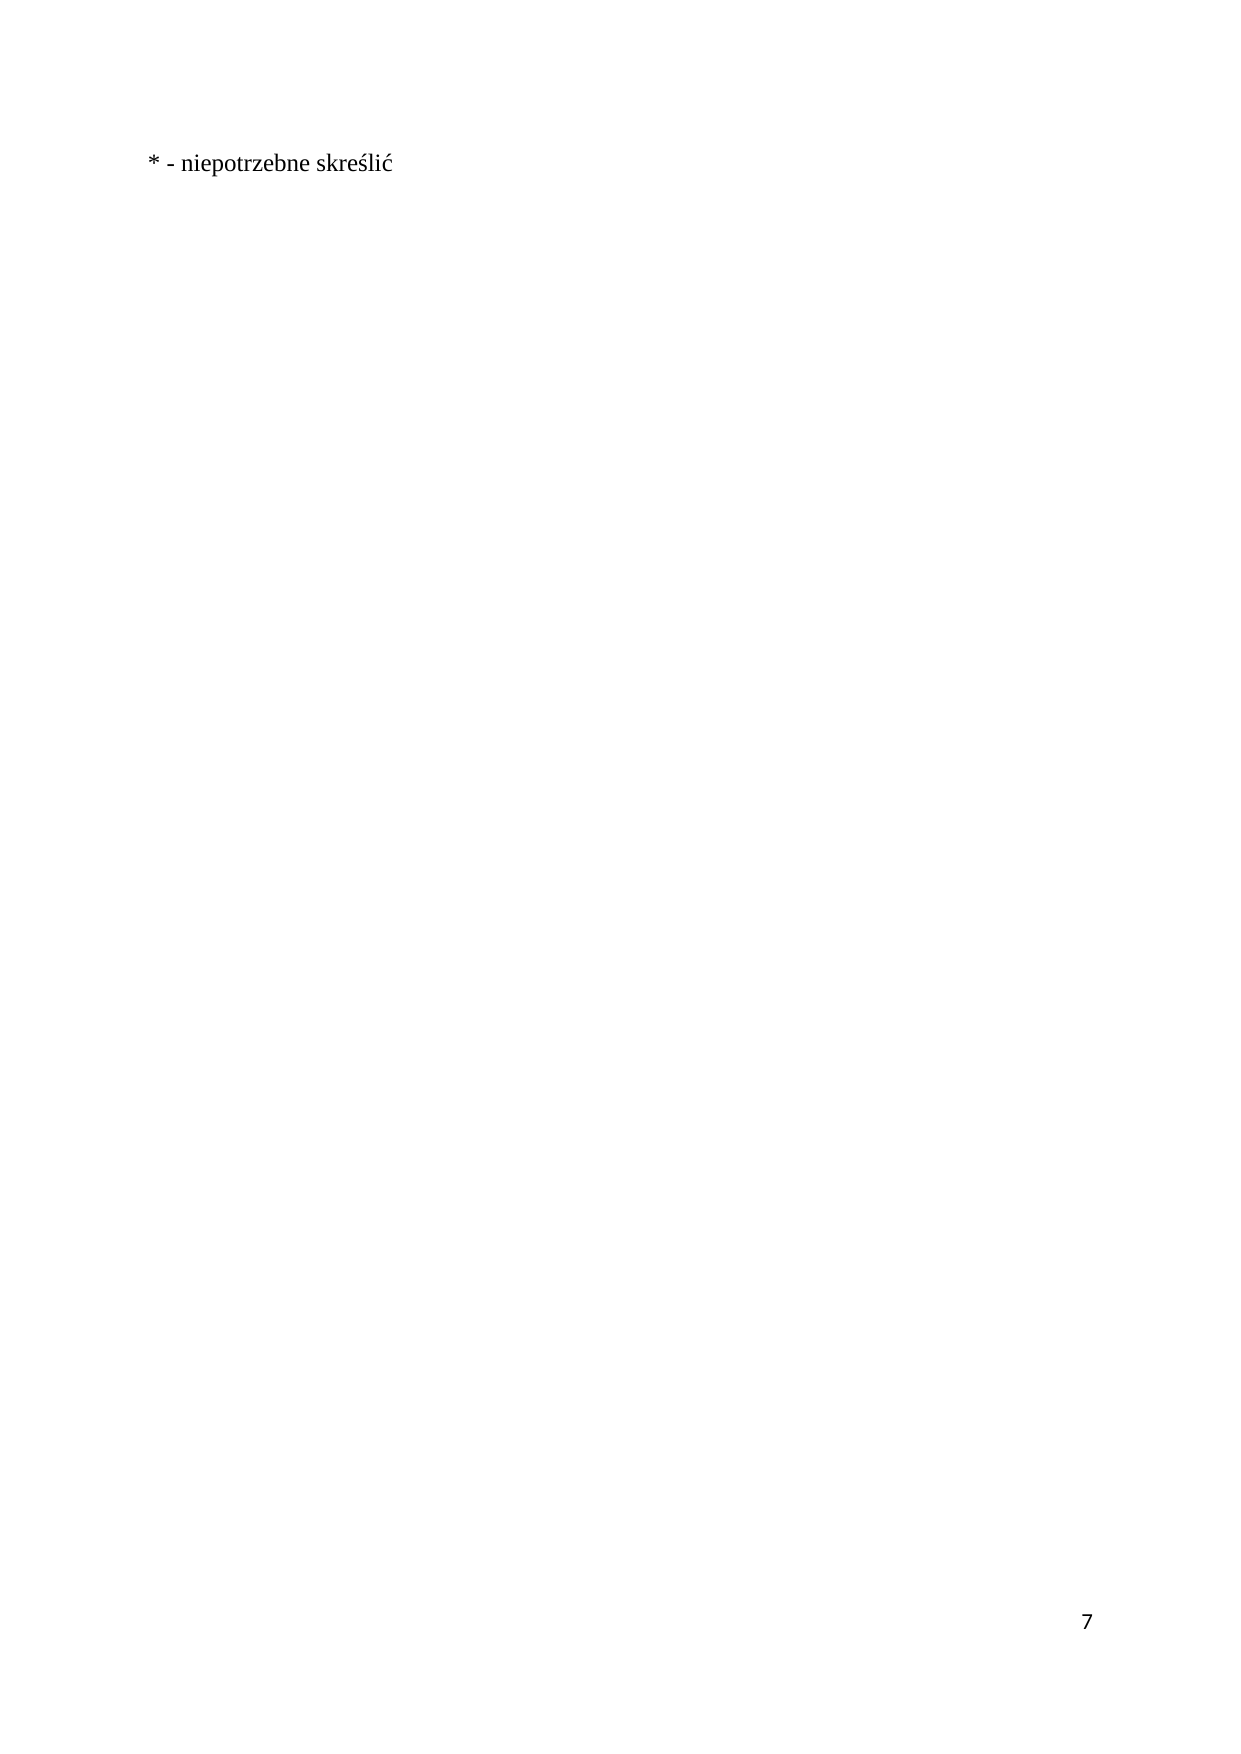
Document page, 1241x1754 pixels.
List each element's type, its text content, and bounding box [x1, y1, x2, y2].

text * - niepotrzebne skreślić [148, 148, 1093, 176]
